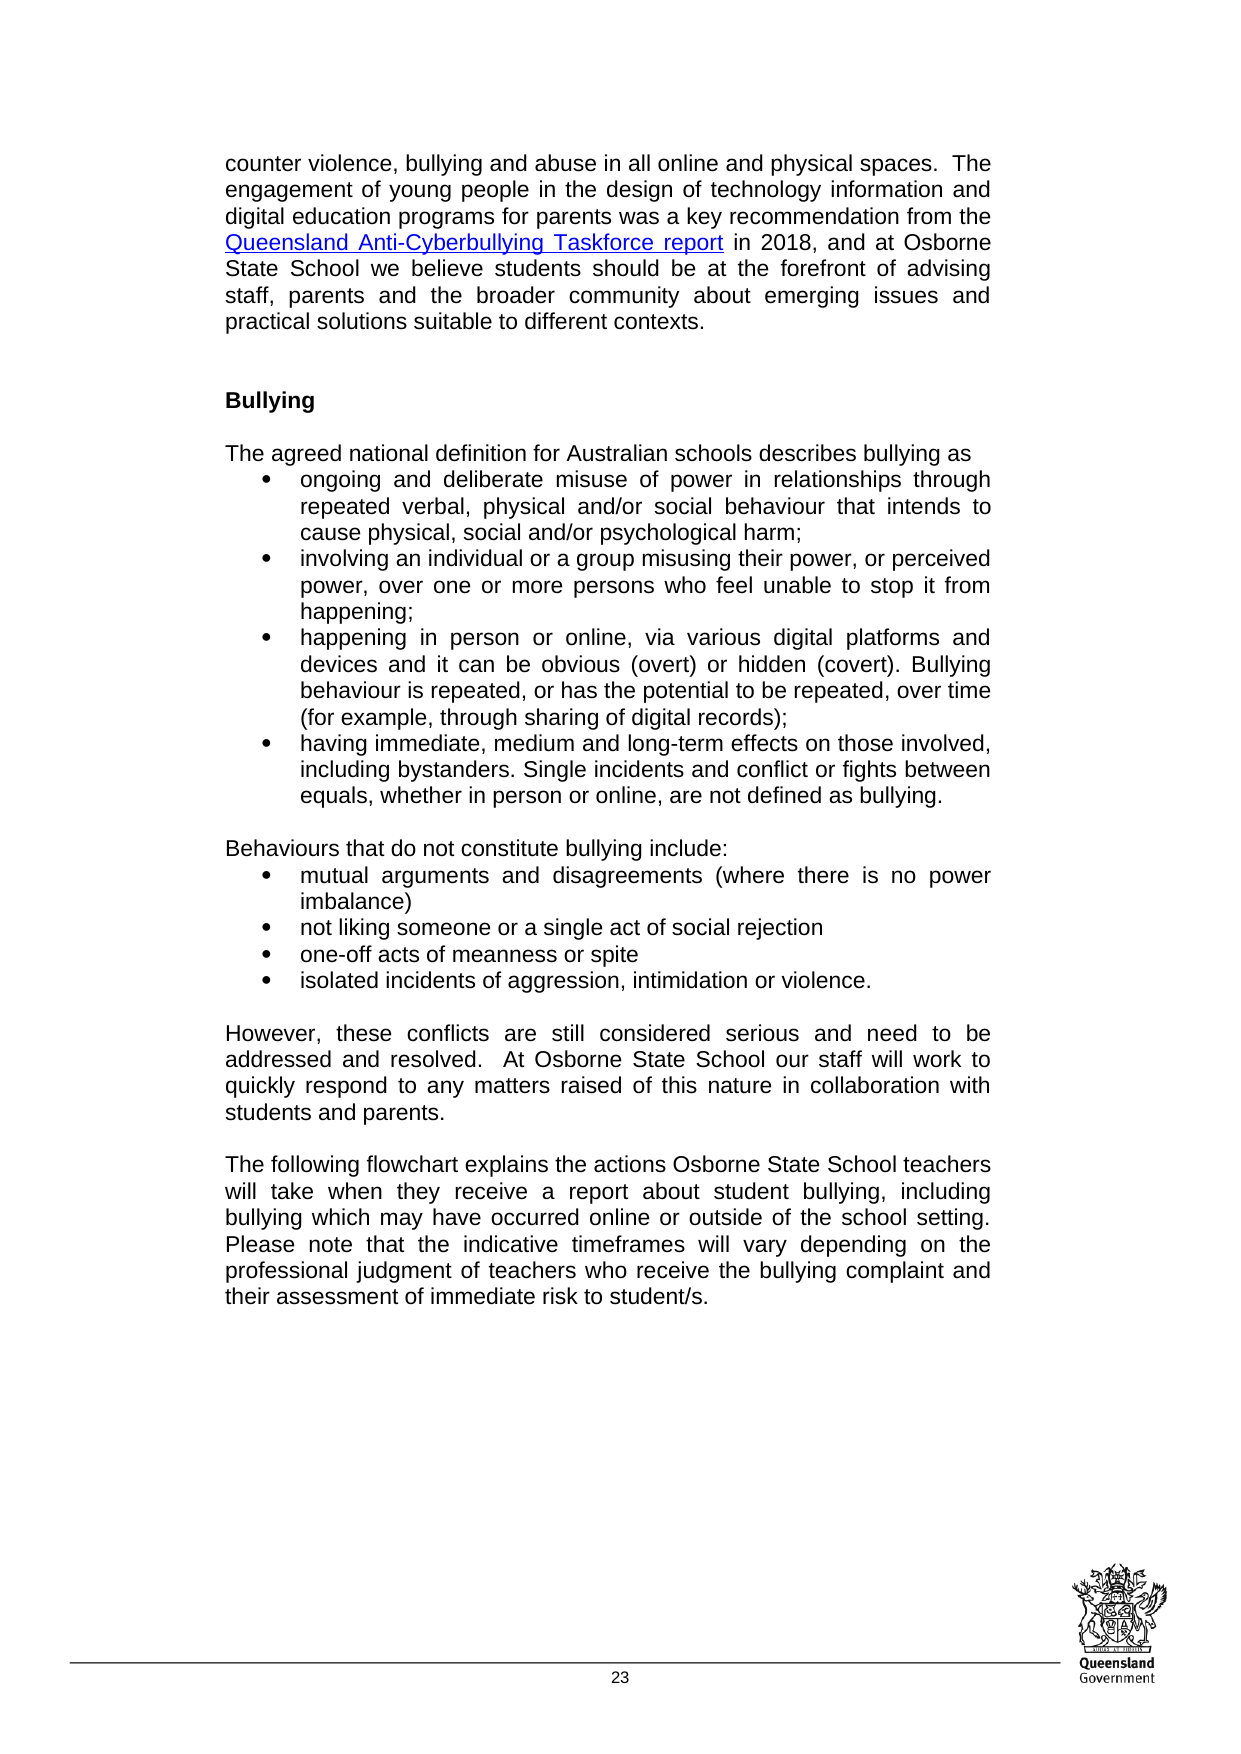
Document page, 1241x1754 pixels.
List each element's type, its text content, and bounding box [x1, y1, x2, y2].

list not liking someone or a single act of social rejection [262, 914, 992, 941]
list happening in person or online, via various digital platforms and devices and it can be obvious (overt) or hidden (covert). Bullying behaviour is repeated, or has the potential to be repeated, over time (for example, through sharing of digital records); [262, 624, 992, 730]
list mutual arguments and disagreements (where there is no power imbalance) [262, 862, 992, 914]
list involving an individual or a group misusing their power, or perceived power, over one or more persons who feel unable to stop it from happening; [262, 545, 992, 624]
text However, these conflicts are still considered serious and need to be addressed and resolved. At Osborne State School our staff will work to quickly respond to any matters raised of this nature in collaboration with students and parents. [225, 1020, 992, 1125]
text Behaviours that do not constitute bullying include: [225, 835, 992, 862]
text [225, 150, 992, 334]
text The following flowchart explains the actions Osborne State School teachers will take when they receive a report about student bullying, including bullying which may have occurred online or outside of the school setting. Please note that the indicative timeframes will vary depending on the professional judgment of teachers who receive the bullying complaint and their assessment of immediate risk to student/s. [225, 1151, 992, 1309]
text Bullying [225, 387, 992, 413]
picture [10, 1557, 1241, 1742]
list one-off acts of meanness or spite [262, 941, 992, 967]
list isolated incidents of aggression, intimidation or violence. [262, 967, 992, 993]
list having immediate, medium and long-term effects on those involved, including bystanders. Single incidents and conflict or fights between equals, whether in person or online, are not defined as bullying. [262, 730, 992, 809]
list ongoing and deliberate misuse of power in relationships through repeated verbal, physical and/or social behaviour that intends to cause physical, social and/or psychological harm; [262, 466, 992, 545]
text The agreed national definition for Australian schools describes bullying as [225, 440, 992, 466]
